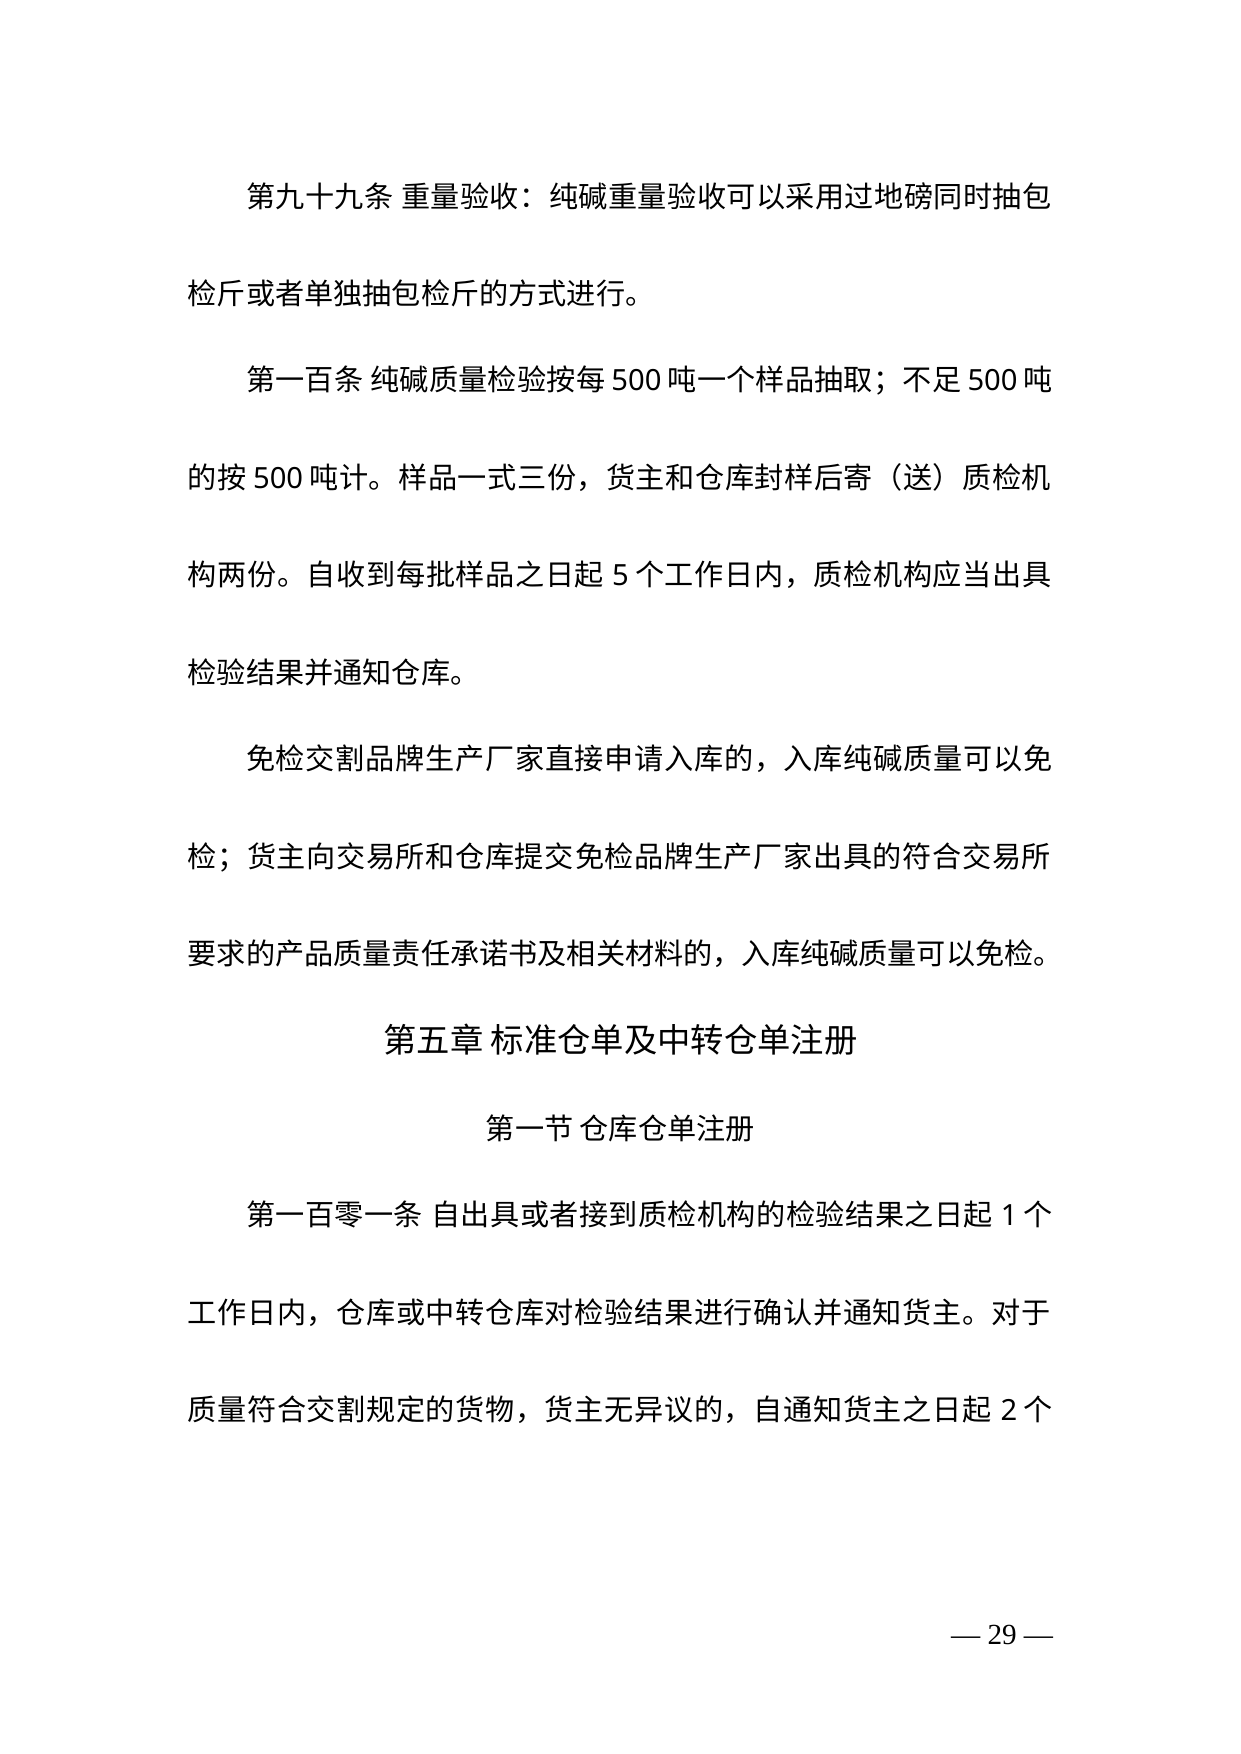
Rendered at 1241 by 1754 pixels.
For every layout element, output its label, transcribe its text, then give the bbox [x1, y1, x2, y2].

text 第一百条 纯碱质量检验按每500吨一个样品抽取；不足500吨的按500吨计。样品一式三份，货主和仓库封样后寄（送）质检机构两份。自收到每批样品之日起5个工作日内，质检机构应当出具检验结果并通知仓库。 [187, 346, 1053, 703]
text 免检交割品牌生产厂家直接申请入库的，入库纯碱质量可以免检；货主向交易所和仓库提交免检品牌生产厂家出具的符合交易所要求的产品质量责任承诺书及相关材料的，入库纯碱质量可以免检。 [187, 724, 1053, 984]
text 第九十九条 重量验收：纯碱重量验收可以采用过地磅同时抽包检斤或者单独抽包检斤的方式进行。 [187, 162, 1053, 324]
text 第一节 仓库仓单注册 [187, 1094, 1053, 1159]
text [187, 1181, 1053, 1441]
text 第五章 标准仓单及中转仓单注册 [187, 1005, 1053, 1070]
